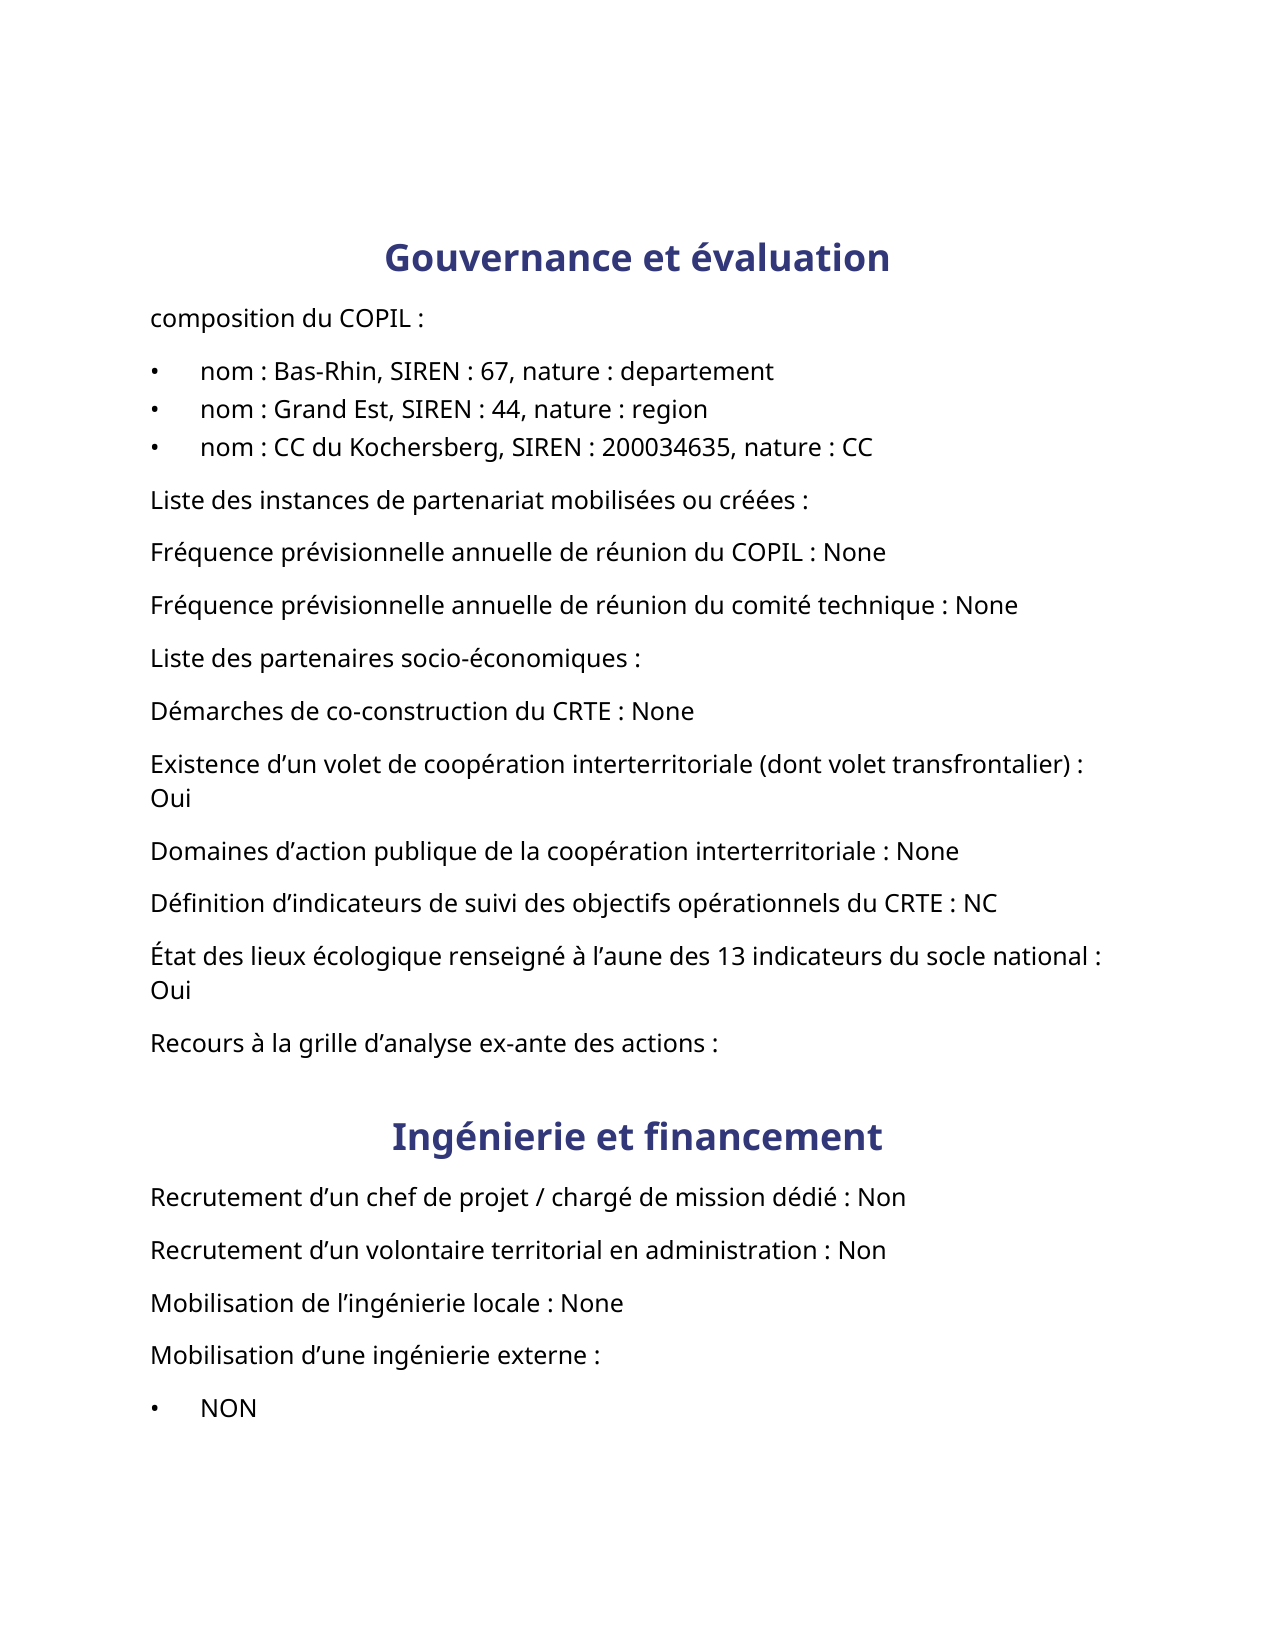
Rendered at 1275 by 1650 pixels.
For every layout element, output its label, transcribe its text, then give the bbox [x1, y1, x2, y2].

text composition du COPIL : [150, 301, 1125, 335]
list nom : CC du Kochersberg, SIREN : 200034635, nature : CC [150, 429, 1125, 463]
list nom : Grand Est, SIREN : 44, nature : region [150, 392, 1125, 426]
text Domaines d’action publique de la coopération interterritoriale : None [150, 833, 1125, 867]
subtitle Ingénierie et financement [150, 1110, 1125, 1161]
text Recours à la grille d’analyse ex-ante des actions : [150, 1026, 1125, 1060]
text Mobilisation de l’ingénierie locale : None [150, 1285, 1125, 1319]
text État des lieux écologique renseigné à l’aune des 13 indicateurs du socle national : Oui [150, 939, 1125, 1007]
text Mobilisation d’une ingénierie externe : [150, 1338, 1125, 1372]
text Définition d’indicateurs de suivi des objectifs opérationnels du CRTE : NC [150, 886, 1125, 920]
text Recrutement d’un chef de projet / chargé de mission dédié : Non [150, 1179, 1125, 1214]
text Existence d’un volet de coopération interterritoriale (dont volet transfrontalier) : Oui [150, 746, 1125, 814]
subtitle Gouvernance et évaluation [150, 231, 1125, 282]
text Fréquence prévisionnelle annuelle de réunion du comité technique : None [150, 588, 1125, 622]
list NON [150, 1391, 1125, 1425]
text Fréquence prévisionnelle annuelle de réunion du COPIL : None [150, 535, 1125, 569]
list nom : Bas-Rhin, SIREN : 67, nature : departement [150, 354, 1125, 388]
text Démarches de co-construction du CRTE : None [150, 693, 1125, 728]
text Liste des partenaires socio-économiques : [150, 641, 1125, 675]
text Recrutement d’un volontaire territorial en administration : Non [150, 1232, 1125, 1266]
text Liste des instances de partenariat mobilisées ou créées : [150, 482, 1125, 516]
